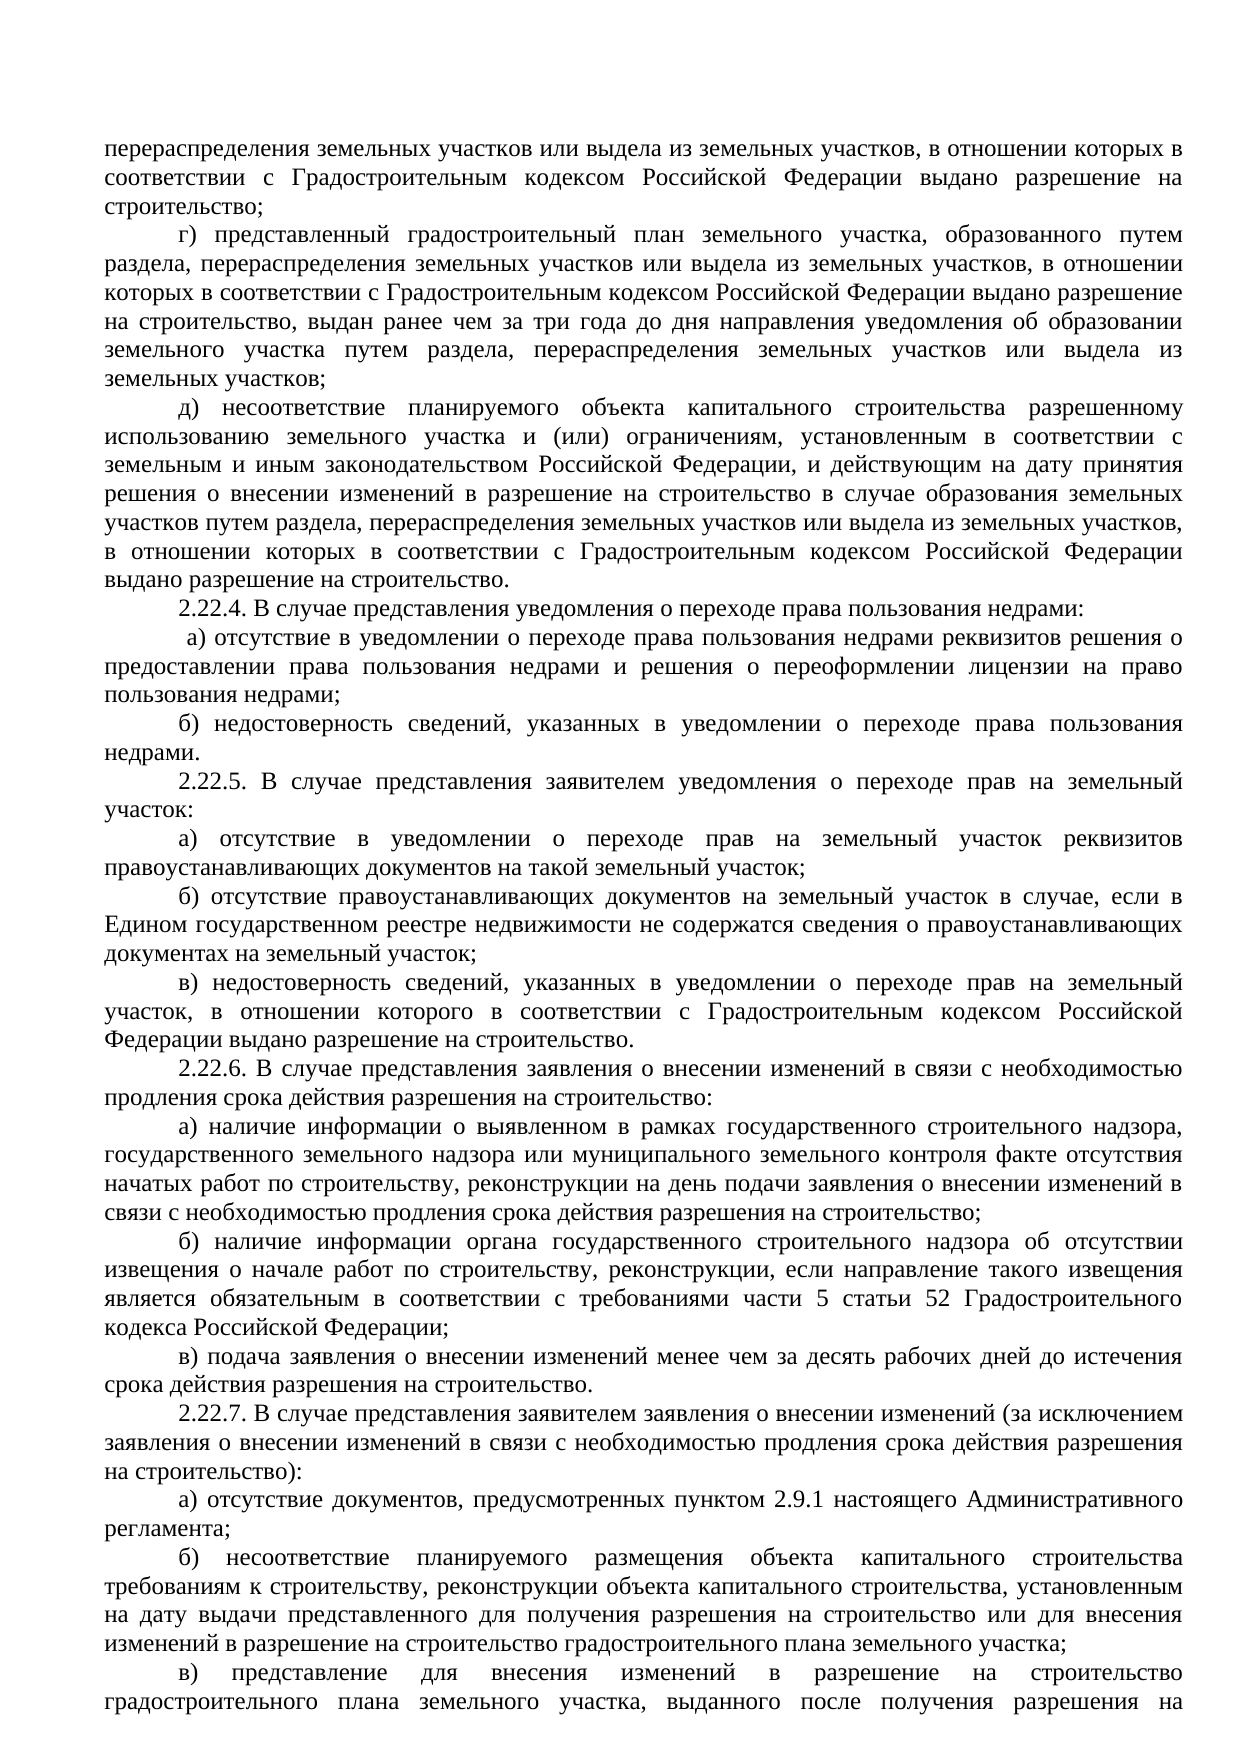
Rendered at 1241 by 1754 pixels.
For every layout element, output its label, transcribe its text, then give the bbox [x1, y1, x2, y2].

text 2.22.4. В случае представления уведомления о переходе права пользования недрами: [104, 593, 1184, 622]
text 2.22.7. В случае представления заявителем заявления о внесении изменений (за исключением заявления о внесении изменений в связи с необходимостью продления срока действия разрешения на строительство): [104, 1398, 1184, 1484]
text г) представленный градостроительный план земельного участка, образованного путем раздела, перераспределения земельных участков или выдела из земельных участков, в отношении которых в соответствии с Градостроительным кодексом Российской Федерации выдано разрешение на строительство, выдан ранее чем за три года до дня направления уведомления об образовании земельного участка путем раздела, перераспределения земельных участков или выдела из земельных участков; [104, 219, 1184, 392]
text 2.22.6. В случае представления заявления о внесении изменений в связи с необходимостью продления срока действия разрешения на строительство: [104, 1053, 1184, 1111]
text а) отсутствие документов, предусмотренных пунктом 2.9.1 настоящего Административного регламента; [104, 1484, 1184, 1542]
text а) отсутствие в уведомлении о переходе прав на земельный участок реквизитов правоустанавливающих документов на такой земельный участок; [104, 823, 1184, 881]
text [104, 133, 1184, 219]
text а) наличие информации о выявленном в рамках государственного строительного надзора, государственного земельного надзора или муниципального земельного контроля факте отсутствия начатых работ по строительству, реконструкции на день подачи заявления о внесении изменений в связи с необходимостью продления срока действия разрешения на строительство; [104, 1111, 1184, 1226]
text д) несоответствие планируемого объекта капитального строительства разрешенному использованию земельного участка и (или) ограничениям, установленным в соответствии с земельным и иным законодательством Российской Федерации, и действующим на дату принятия решения о внесении изменений в разрешение на строительство в случае образования земельных участков путем раздела, перераспределения земельных участков или выдела из земельных участков, в отношении которых в соответствии с Градостроительным кодексом Российской Федерации выдано разрешение на строительство. [104, 392, 1184, 593]
text б) несоответствие планируемого размещения объекта капитального строительства требованиям к строительству, реконструкции объекта капитального строительства, установленным на дату выдачи представленного для получения разрешения на строительство или для внесения изменений в разрешение на строительство градостроительного плана земельного участка; [104, 1542, 1184, 1657]
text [104, 1657, 1184, 1714]
text в) недостоверность сведений, указанных в уведомлении о переходе прав на земельный участок, в отношении которого в соответствии с Градостроительным кодексом Российской Федерации выдано разрешение на строительство. [104, 967, 1184, 1053]
text в) подача заявления о внесении изменений менее чем за десять рабочих дней до истечения срока действия разрешения на строительство. [104, 1341, 1184, 1398]
text б) наличие информации органа государственного строительного надзора об отсутствии извещения о начале работ по строительству, реконструкции, если направление такого извещения является обязательным в соответствии с требованиями части 5 статьи 52 Градостроительного кодекса Российской Федерации; [104, 1226, 1184, 1341]
text 2.22.5. В случае представления заявителем уведомления о переходе прав на земельный участок: [104, 766, 1184, 823]
text б) недостоверность сведений, указанных в уведомлении о переходе права пользования недрами. [104, 708, 1184, 766]
text а) отсутствие в уведомлении о переходе права пользования недрами реквизитов решения о предоставлении права пользования недрами и решения о переоформлении лицензии на право пользования недрами; [104, 622, 1184, 708]
text б) отсутствие правоустанавливающих документов на земельный участок в случае, если в Едином государственном реестре недвижимости не содержатся сведения о правоустанавливающих документах на земельный участок; [104, 881, 1184, 967]
